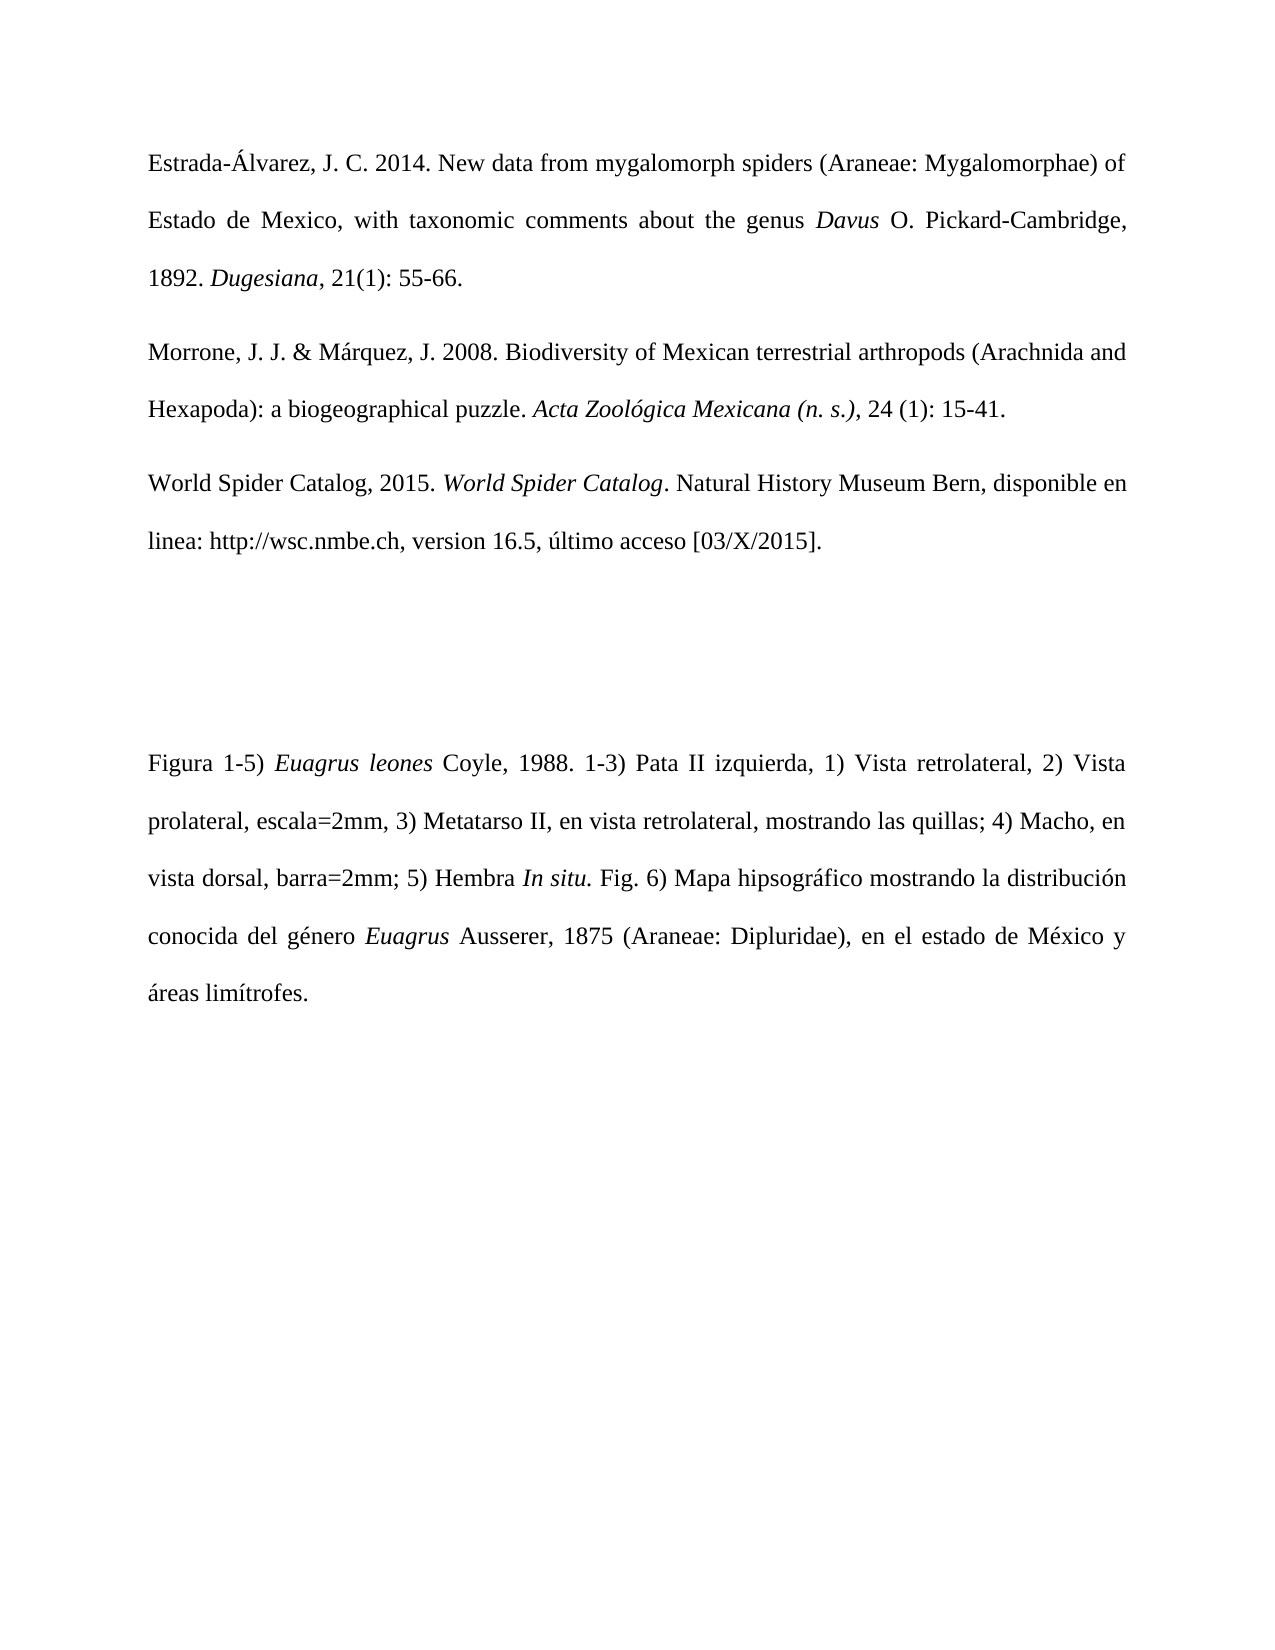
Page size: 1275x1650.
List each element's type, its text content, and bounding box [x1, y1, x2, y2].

text World Spider Catalog, 2015. World Spider Catalog. Natural History Museum Bern, disponible en linea: http://wsc.nmbe.ch, version 16.5, último acceso [03/X/2015]. [148, 468, 1127, 555]
text Estrada-Álvarez, J. C. 2014. New data from mygalomorph spiders (Araneae: Mygalomorphae) of Estado de Mexico, with taxonomic comments about the genus Davus O. Pickard-Cambridge, 1892. Dugesiana, 21(1): 55-66. [148, 148, 1127, 291]
text Figura 1-5) Euagrus leones Coyle, 1988. 1-3) Pata II izquierda, 1) Vista retrolateral, 2) Vista prolateral, escala=2mm, 3) Metatarso II, en vista retrolateral, mostrando las quillas; 4) Macho, en vista dorsal, barra=2mm; 5) Hembra In situ. Fig. 6) Mapa hipsográfico mostrando la distribución conocida del género Euagrus Ausserer, 1875 (Araneae: Dipluridae), en el estado de México y áreas limítrofes. [148, 748, 1127, 1007]
text Morrone, J. J. & Márquez, J. 2008. Biodiversity of Mexican terrestrial arthropods (Arachnida and Hexapoda): a biogeographical puzzle. Acta Zoológica Mexicana (n. s.), 24 (1): 15-41. [148, 337, 1127, 423]
